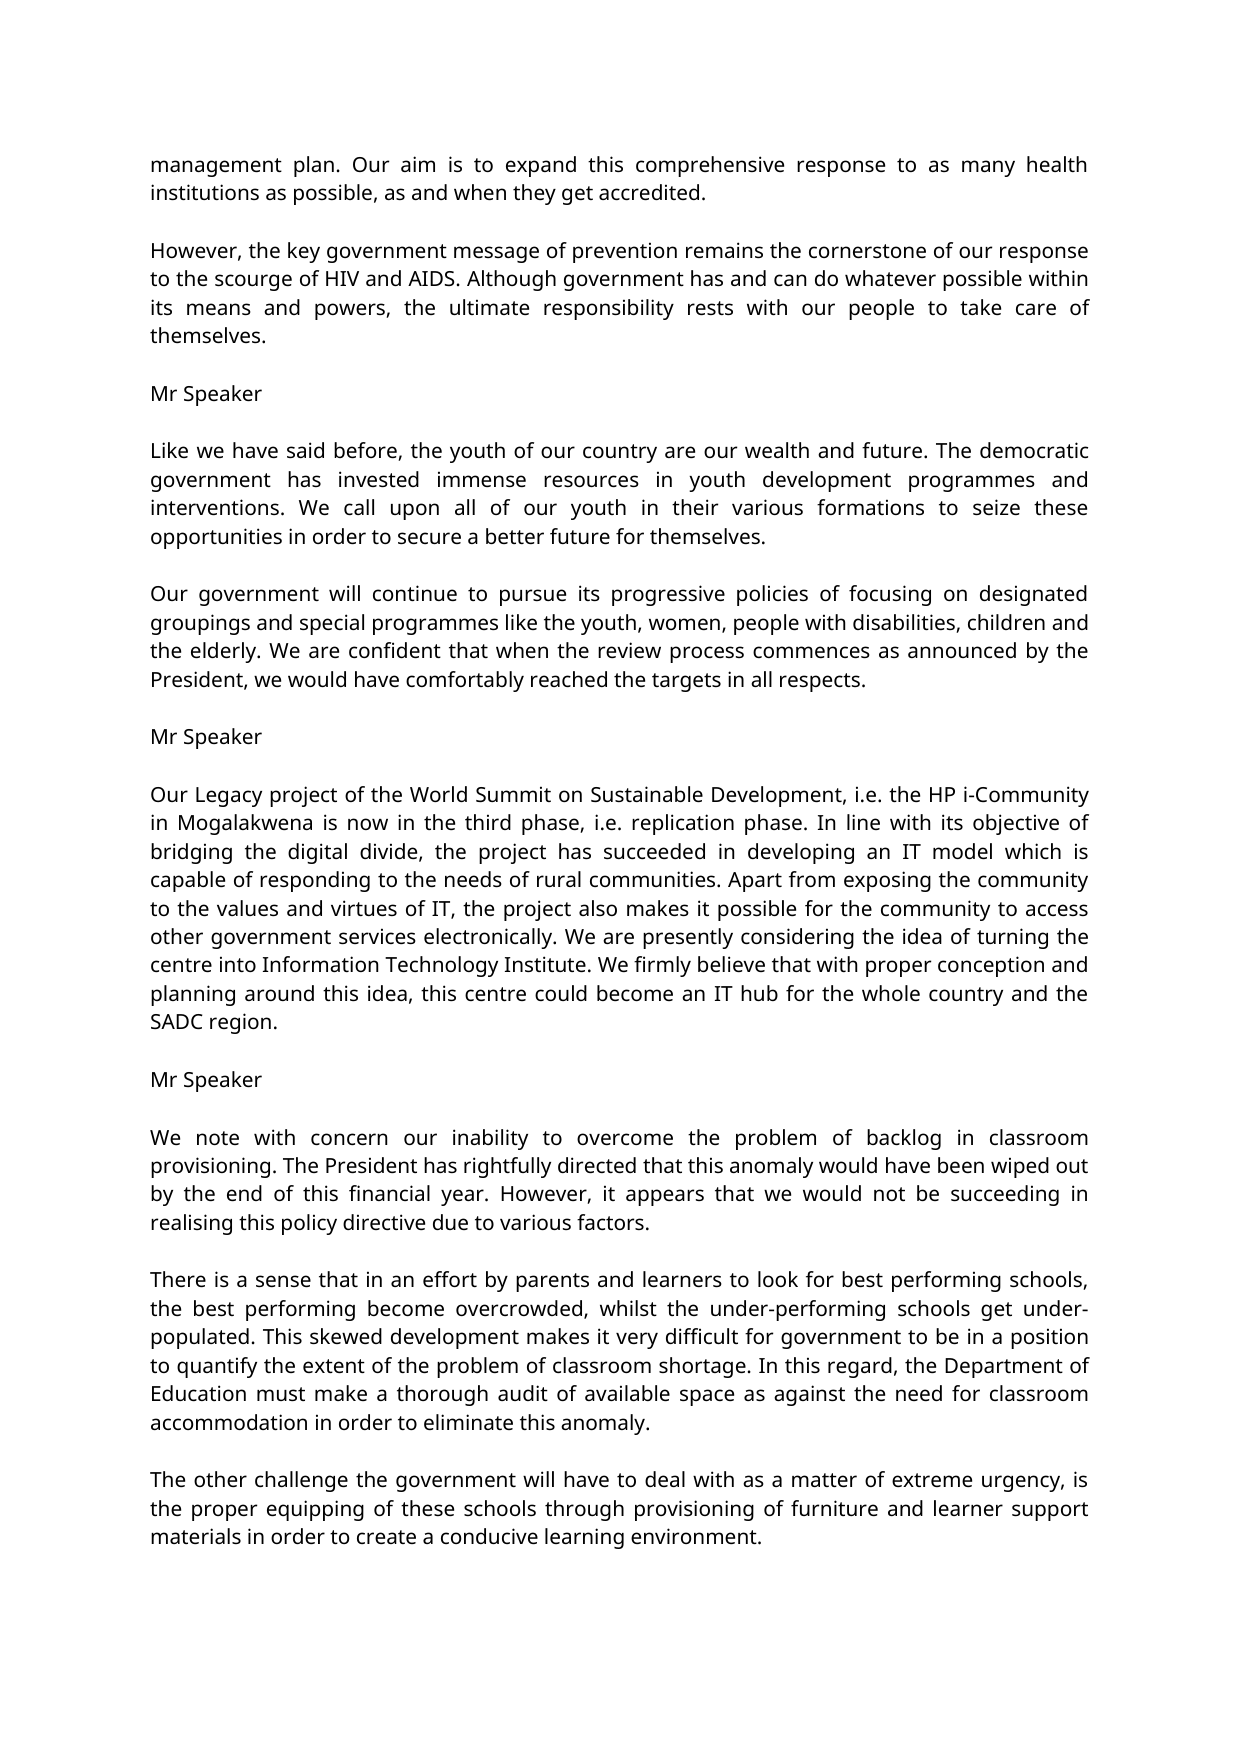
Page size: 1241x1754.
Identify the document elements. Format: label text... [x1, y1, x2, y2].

text We note with concern our inability to overcome the problem of backlog in classroom provisioning. The President has rightfully directed that this anomaly would have been wiped out by the end of this financial year. However, it appears that we would not be succeeding in realising this policy directive due to various factors. [150, 1123, 1090, 1236]
text Like we have said before, the youth of our country are our wealth and future. The democratic government has invested immense resources in youth development programmes and interventions. We call upon all of our youth in their various formations to seize these opportunities in order to secure a better future for themselves. [150, 437, 1090, 550]
text There is a sense that in an effort by parents and learners to look for best performing schools, the best performing become overcrowded, whilst the under-performing schools get under-populated. This skewed development makes it very difficult for government to be in a position to quantify the extent of the problem of classroom shortage. In this regard, the Department of Education must make a thorough audit of available space as against the need for classroom accommodation in order to eliminate this anomaly. [150, 1266, 1090, 1436]
text Mr Speaker [150, 1065, 1090, 1093]
text Mr Speaker [150, 722, 1090, 751]
text The other challenge the government will have to deal with as a matter of extreme urgency, is the proper equipping of these schools through provisioning of furniture and learner support materials in order to create a conducive learning environment. [150, 1465, 1090, 1551]
text Mr Speaker [150, 379, 1090, 407]
text However, the key government message of prevention remains the cornerstone of our response to the scourge of HIV and AIDS. Although government has and can do whatever possible within its means and powers, the ultimate responsibility rests with our people to take care of themselves. [150, 236, 1090, 350]
text Our Legacy project of the World Summit on Sustainable Development, i.e. the HP i-Community in Mogalakwena is now in the third phase, i.e. replication phase. In line with its objective of bridging the digital divide, the project has succeeded in developing an IT model which is capable of responding to the needs of rural communities. Apart from exposing the community to the values and virtues of IT, the project also makes it possible for the community to access other government services electronically. We are presently considering the idea of turning the centre into Information Technology Institute. We firmly believe that with proper conception and planning around this idea, this centre could become an IT hub for the whole country and the SADC region. [150, 780, 1090, 1036]
text Our government will continue to pursue its progressive policies of focusing on designated groupings and special programmes like the youth, women, people with disabilities, children and the elderly. We are confident that when the review process commences as announced by the President, we would have comfortably reached the targets in all respects. [150, 579, 1090, 693]
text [150, 150, 1090, 207]
